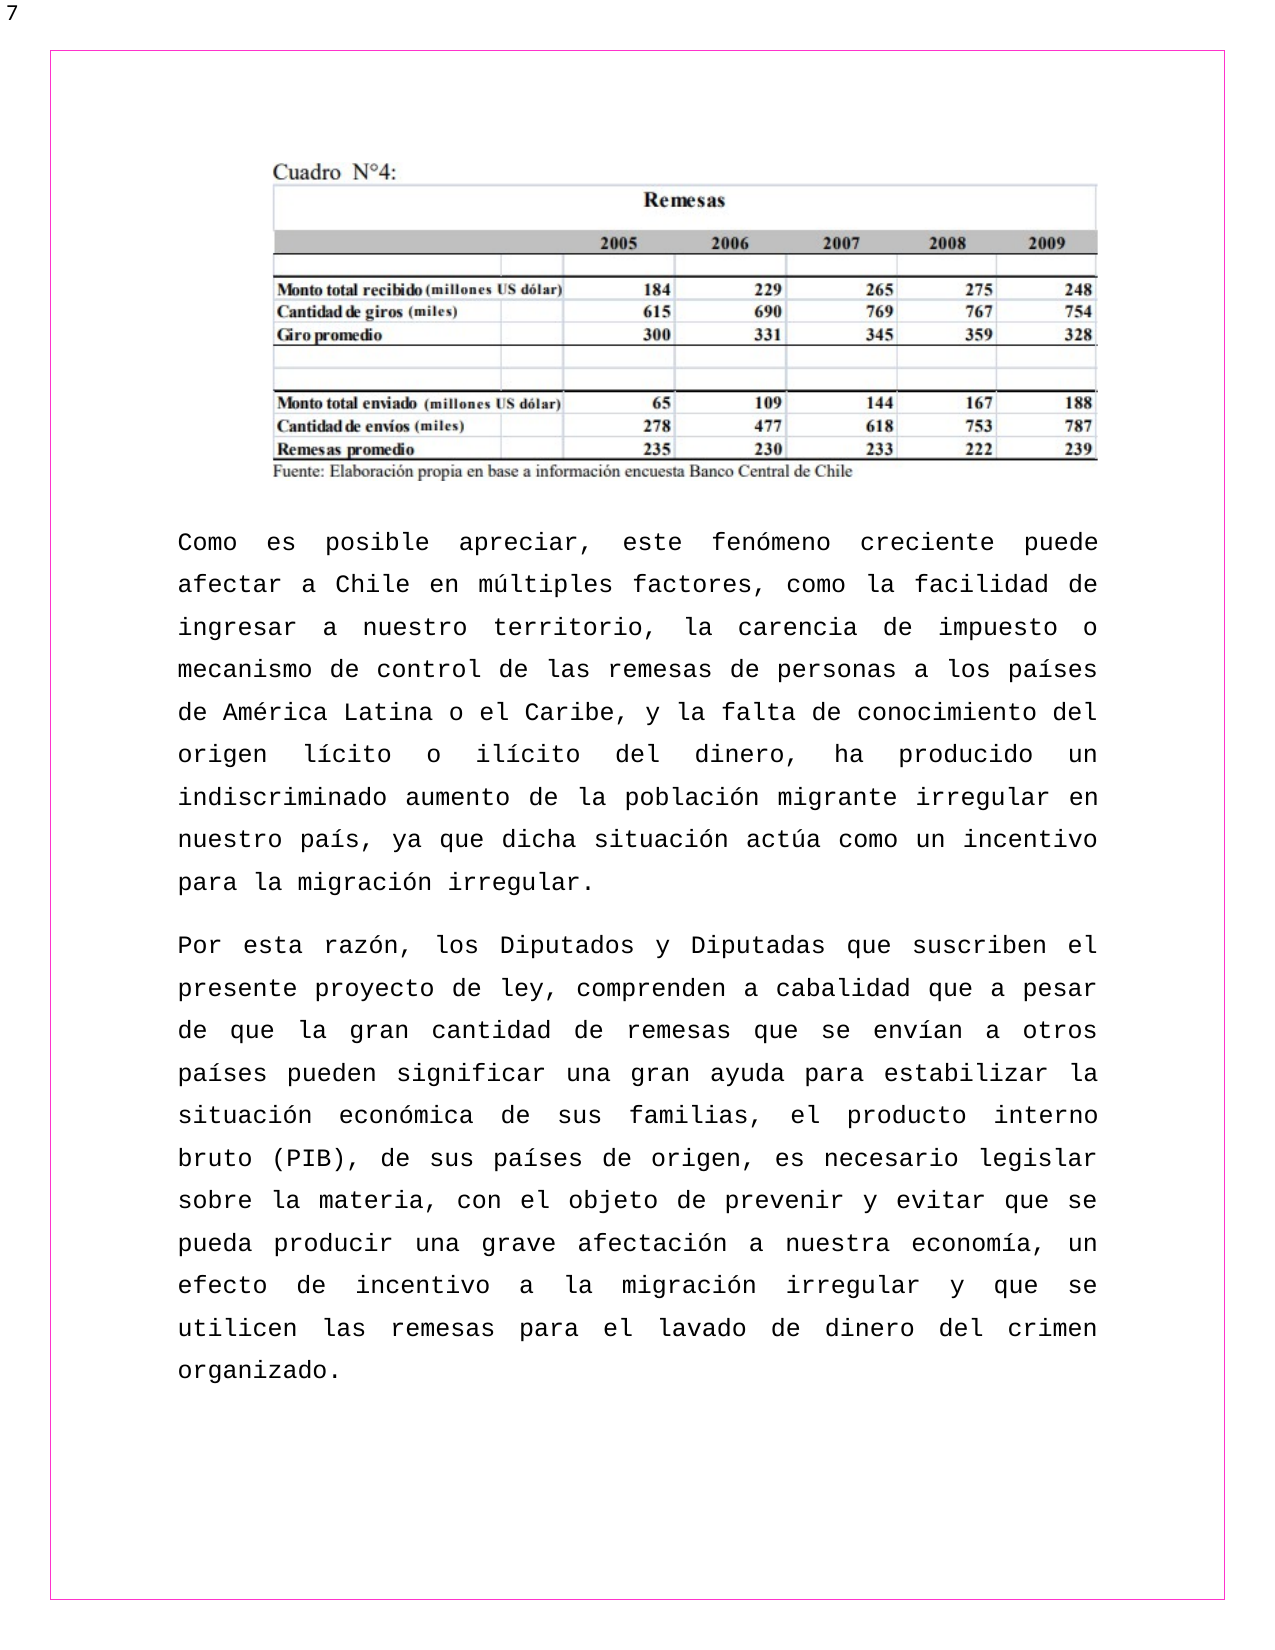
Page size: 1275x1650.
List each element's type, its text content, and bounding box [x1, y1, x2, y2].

text Por esta razón, los Diputados y Diputadas que suscriben el presente proyecto de ley, comprenden a cabalidad que a pesar de que la gran cantidad de remesas que se envían a otros países pueden significar una gran ayuda para estabilizar la situación económica de sus familias, el producto interno bruto (PIB), de sus países de origen, es necesario legislar sobre la materia, con el objeto de prevenir y evitar que se pueda producir una grave afectación a nuestra economía, un efecto de incentivo a la migración irregular y que se utilicen las remesas para el lavado de dinero del crimen organizado. [177, 933, 1098, 1386]
picture [272, 162, 1098, 481]
text Como es posible apreciar, este fenómeno creciente puede afectar a Chile en múltiples factores, como la facilidad de ingresar a nuestro territorio, la carencia de impuesto o mecanismo de control de las remesas de personas a los países de América Latina o el Caribe, y la falta de conocimiento del origen lícito o ilícito del dinero, ha producido un indiscriminado aumento de la población migrante irregular en nuestro país, ya que dicha situación actúa como un incentivo para la migración irregular. [177, 529, 1098, 898]
